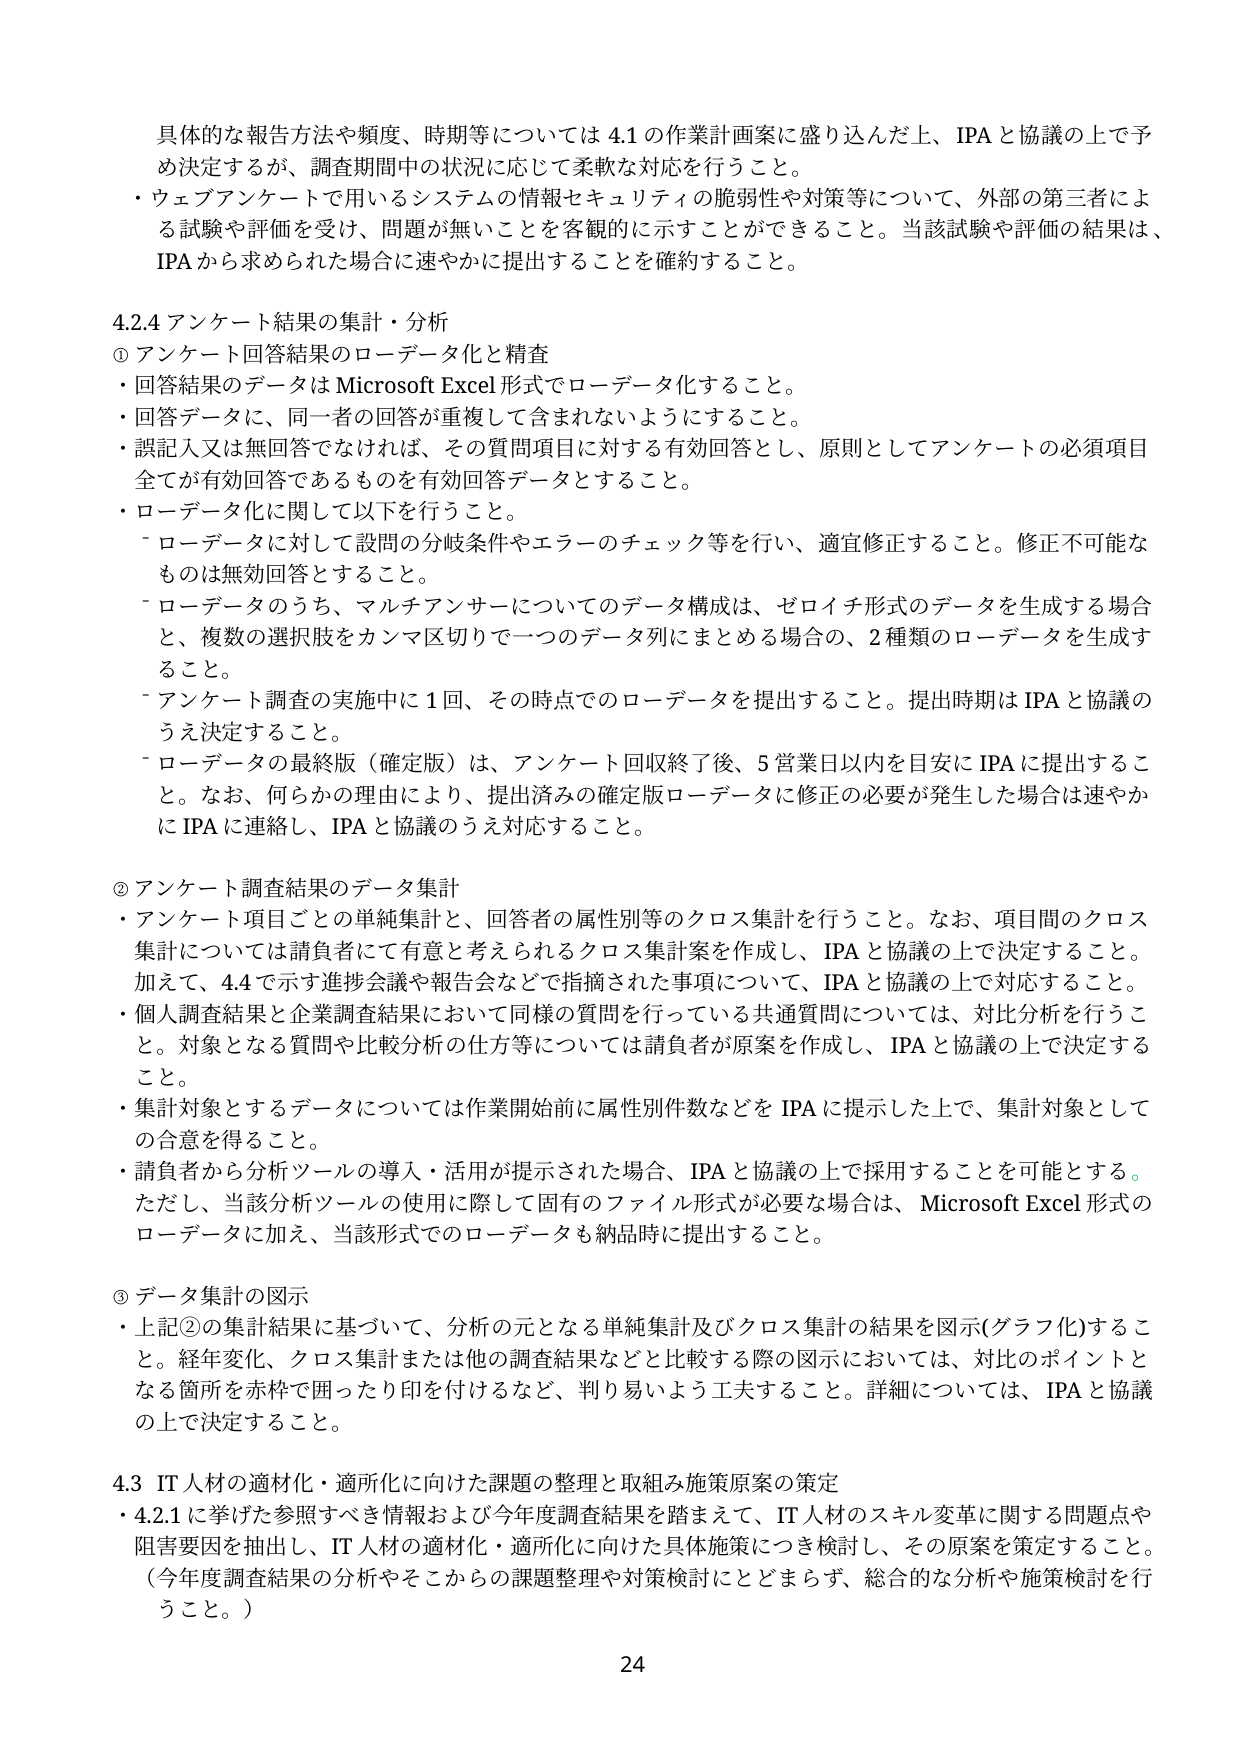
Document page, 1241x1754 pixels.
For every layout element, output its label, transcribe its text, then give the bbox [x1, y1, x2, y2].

text ・誤記入又は無回答でなければ、その質問項目に対する有効回答とし、原則としてアンケートの必須項目全てが有効回答であるものを有効回答データとすること。 [112, 432, 1153, 494]
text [127, 118, 1153, 181]
text ・ウェブアンケートで用いるシステムの情報セキュリティの脆弱性や対策等について、外部の第三者による試験や評価を受け、問題が無いことを客観的に示すことができること。当該試験や評価の結果は、IPAから求められた場合に速やかに提出することを確約すること。 [127, 181, 1153, 276]
list ローデータのうち、マルチアンサーについてのデータ構成は、ゼロイチ形式のデータを生成する場合と、複数の選択肢をカンマ区切りで一つのデータ列にまとめる場合の、2種類のローデータを生成すること。 [142, 589, 1153, 683]
text ・集計対象とするデータについては作業開始前に属性別件数などをIPAに提示した上で、集計対象としての合意を得ること。 [112, 1092, 1153, 1154]
text ・ローデータ化に関して以下を行うこと。 [112, 494, 1153, 526]
text ・アンケート項目ごとの単純集計と、回答者の属性別等のクロス集計を行うこと。なお、項目間のクロス集計については請負者にて有意と考えられるクロス集計案を作成し、IPAと協議の上で決定すること。加えて、4.4で示す進捗会議や報告会などで指摘された事項について、IPAと協議の上で対応すること。 [112, 902, 1153, 997]
text ・4.2.1に挙げた参照すべき情報および今年度調査結果を踏まえて、IT人材のスキル変革に関する問題点や阻害要因を抽出し、IT人材の適材化・適所化に向けた具体施策につき検討し、その原案を策定すること。 [112, 1498, 1153, 1561]
text 4.2.4 アンケート結果の集計・分析 [112, 305, 1153, 337]
text ・回答データに、同一者の回答が重複して含まれないようにすること。 [112, 400, 1153, 432]
text ・請負者から分析ツールの導入・活用が提示された場合、IPAと協議の上で採用することを可能とする。ただし、当該分析ツールの使用に際して固有のファイル形式が必要な場合は、Microsoft Excel形式のローデータに加え、当該形式でのローデータも納品時に提出すること。 [112, 1154, 1153, 1249]
list アンケート調査の実施中に1回、その時点でのローデータを提出すること。提出時期はIPAと協議のうえ決定すること。 [142, 683, 1153, 747]
text ・個人調査結果と企業調査結果において同様の質問を行っている共通質問については、対比分析を行うこと。対象となる質問や比較分析の仕方等については請負者が原案を作成し、IPAと協議の上で決定すること。 [112, 997, 1153, 1092]
text ・回答結果のデータはMicrosoft Excel形式でローデータ化すること。 [112, 368, 1153, 400]
text ②アンケート調査結果のデータ集計 [112, 871, 1153, 902]
list ローデータに対して設問の分岐条件やエラーのチェック等を行い、適宜修正すること。修正不可能なものは無効回答とすること。 [142, 526, 1153, 589]
text （今年度調査結果の分析やそこからの課題整理や対策検討にとどまらず、総合的な分析や施策検討を行うこと。） [134, 1561, 1153, 1624]
text ・上記②の集計結果に基づいて、分析の元となる単純集計及びクロス集計の結果を図示(グラフ化)すること。経年変化、クロス集計または他の調査結果などと比較する際の図示においては、対比のポイントとなる箇所を赤枠で囲ったり印を付けるなど、判り易いよう工夫すること。詳細については、IPAと協議の上で決定すること。 [112, 1311, 1153, 1437]
list ローデータの最終版（確定版）は、アンケート回収終了後、5営業日以内を目安にIPAに提出すること。なお、何らかの理由により、提出済みの確定版ローデータに修正の必要が発生した場合は速やかにIPAに連絡し、IPAと協議のうえ対応すること。 [142, 747, 1153, 841]
text ③ データ集計の図示 [112, 1279, 1153, 1311]
subtitle IT人材の適材化・適所化に向けた課題の整理と取組み施策原案の策定 [112, 1466, 1153, 1498]
text ① アンケート回答結果のローデータ化と精査 [112, 337, 1153, 368]
